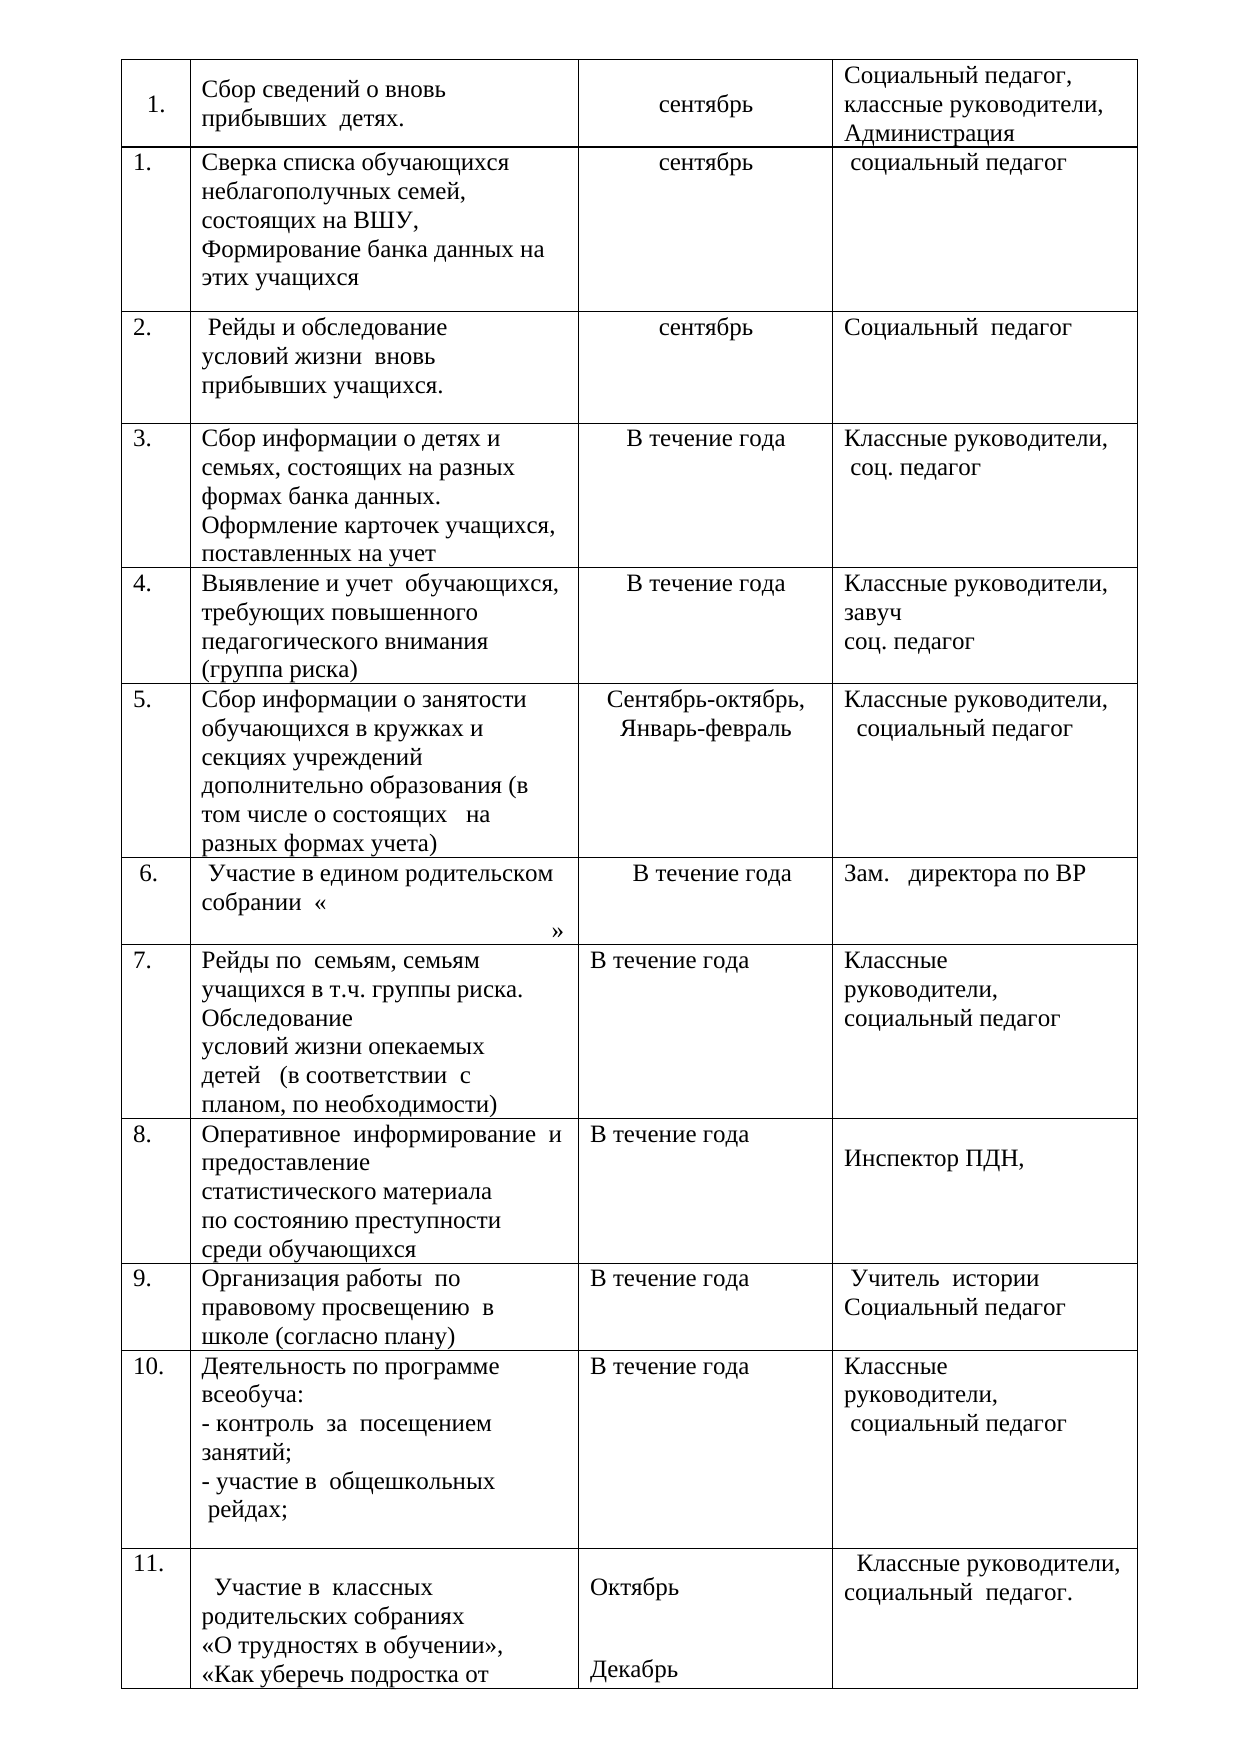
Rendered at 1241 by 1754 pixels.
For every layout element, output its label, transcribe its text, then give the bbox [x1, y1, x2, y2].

table_cell 1. [122, 60, 190, 146]
table_cell социальный педагог [833, 148, 1137, 311]
table_cell Оперативное информирование и предоставление статистического материала по состоянию преступности среди обучающихся [191, 1119, 578, 1262]
table_cell Выявление и учет обучающихся, требующих повышенного педагогического внимания (группа риска) [191, 568, 578, 683]
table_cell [579, 1549, 832, 1687]
table_cell Организация работы по правовому просвещению в школе (согласно плану) [191, 1264, 578, 1350]
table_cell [833, 1549, 1137, 1687]
table_cell Деятельность по программе всеобуча: - контроль за посещением занятий; - участие в общешкольных рейдах; [191, 1351, 578, 1547]
table_cell Классные руководители, завуч соц. педагог [833, 568, 1137, 683]
table_cell В течение года [579, 858, 832, 944]
table_cell Классные руководители, социальный педагог [833, 684, 1137, 857]
table_cell 4. [122, 568, 190, 683]
table_cell сентябрь [579, 148, 832, 311]
table_cell В течение года [579, 1351, 832, 1547]
table_cell Сентябрь-октябрь, Январь-февраль [579, 684, 832, 857]
table_cell Классные руководители, социальный педагог [833, 945, 1137, 1118]
table_cell Сбор информации о детях и семьях, состоящих на разных формах банка данных. Оформление карточек учащихся, поставленных на учет [191, 424, 578, 567]
table_cell В течение года [579, 1264, 832, 1350]
table_cell В течение года [579, 1119, 832, 1262]
table_cell 2. [122, 312, 190, 422]
table_cell Рейды и обследование условий жизни вновь прибывших учащихся. [191, 312, 578, 422]
table_cell 8. [122, 1119, 190, 1262]
table_cell 10. [122, 1351, 190, 1547]
table_cell Классные руководители, соц. педагог [833, 424, 1137, 567]
table_cell Сбор информации о занятости обучающихся в кружках и секциях учреждений дополнительно образования (в том числе о состоящих на разных формах учета) [191, 684, 578, 857]
table_cell Социальный педагог, классные руководители, Администрация [833, 60, 1137, 146]
table_cell Учитель истории Социальный педагог [833, 1264, 1137, 1350]
table_cell Сбор сведений о вновь прибывших детях. [191, 60, 578, 146]
table_cell 7. [122, 945, 190, 1118]
table_cell В течение года [579, 424, 832, 567]
table_cell 5. [122, 684, 190, 857]
table_cell Социальный педагог [833, 312, 1137, 422]
table_cell 11. [122, 1549, 190, 1687]
table_cell В течение года [579, 568, 832, 683]
table_cell Классные руководители, социальный педагог [833, 1351, 1137, 1547]
table_cell Рейды по семьям, семьям учащихся в т.ч. группы риска. Обследование условий жизни опекаемых детей (в соответствии с планом, по необходимости) [191, 945, 578, 1118]
table_cell 1. [122, 148, 190, 311]
table_cell Сверка списка обучающихся неблагополучных семей, состоящих на ВШУ, Формирование банка данных на этих учащихся [191, 148, 578, 311]
table_cell 6. [122, 858, 190, 944]
table_cell 3. [122, 424, 190, 567]
table_cell Инспектор ПДН, [833, 1119, 1137, 1262]
table_cell В течение года [579, 945, 832, 1118]
table_cell Зам. директора по ВР [833, 858, 1137, 944]
table_cell сентябрь [579, 60, 832, 146]
table_cell 9. [122, 1264, 190, 1350]
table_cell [191, 1549, 578, 1687]
table_cell Участие в едином родительском собрании « » [191, 858, 578, 944]
table_cell сентябрь [579, 312, 832, 422]
